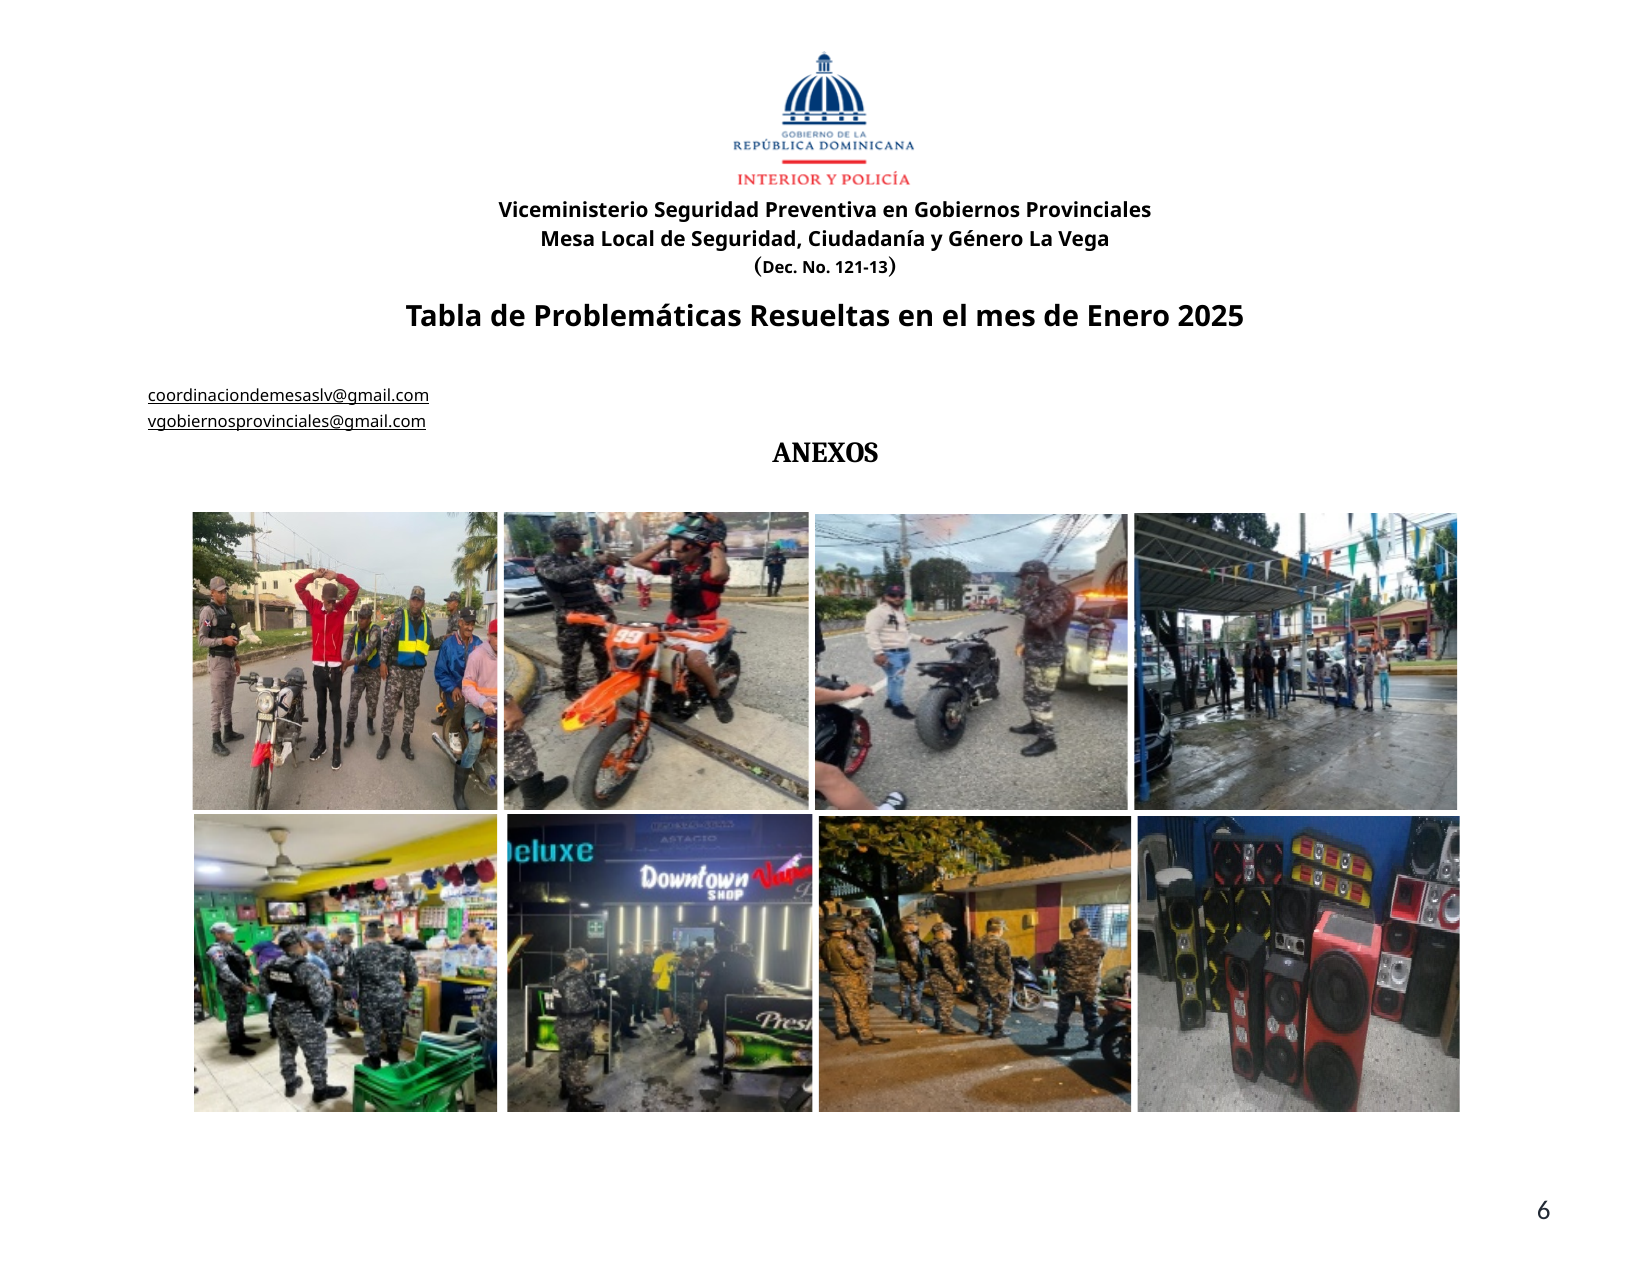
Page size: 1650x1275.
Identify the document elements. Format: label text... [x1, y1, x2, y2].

picture [194, 814, 498, 1112]
picture [818, 816, 1132, 1112]
picture [728, 51, 922, 191]
picture [1134, 513, 1458, 810]
text vgobiernosprovinciales@gmail.com [148, 410, 1502, 432]
text coordinaciondemesaslv@gmail.com [148, 384, 1502, 406]
picture [503, 512, 809, 810]
text ANEXOS [148, 436, 1502, 469]
picture [1137, 816, 1460, 1112]
picture [192, 512, 498, 810]
picture [507, 814, 813, 1112]
picture [815, 514, 1128, 810]
